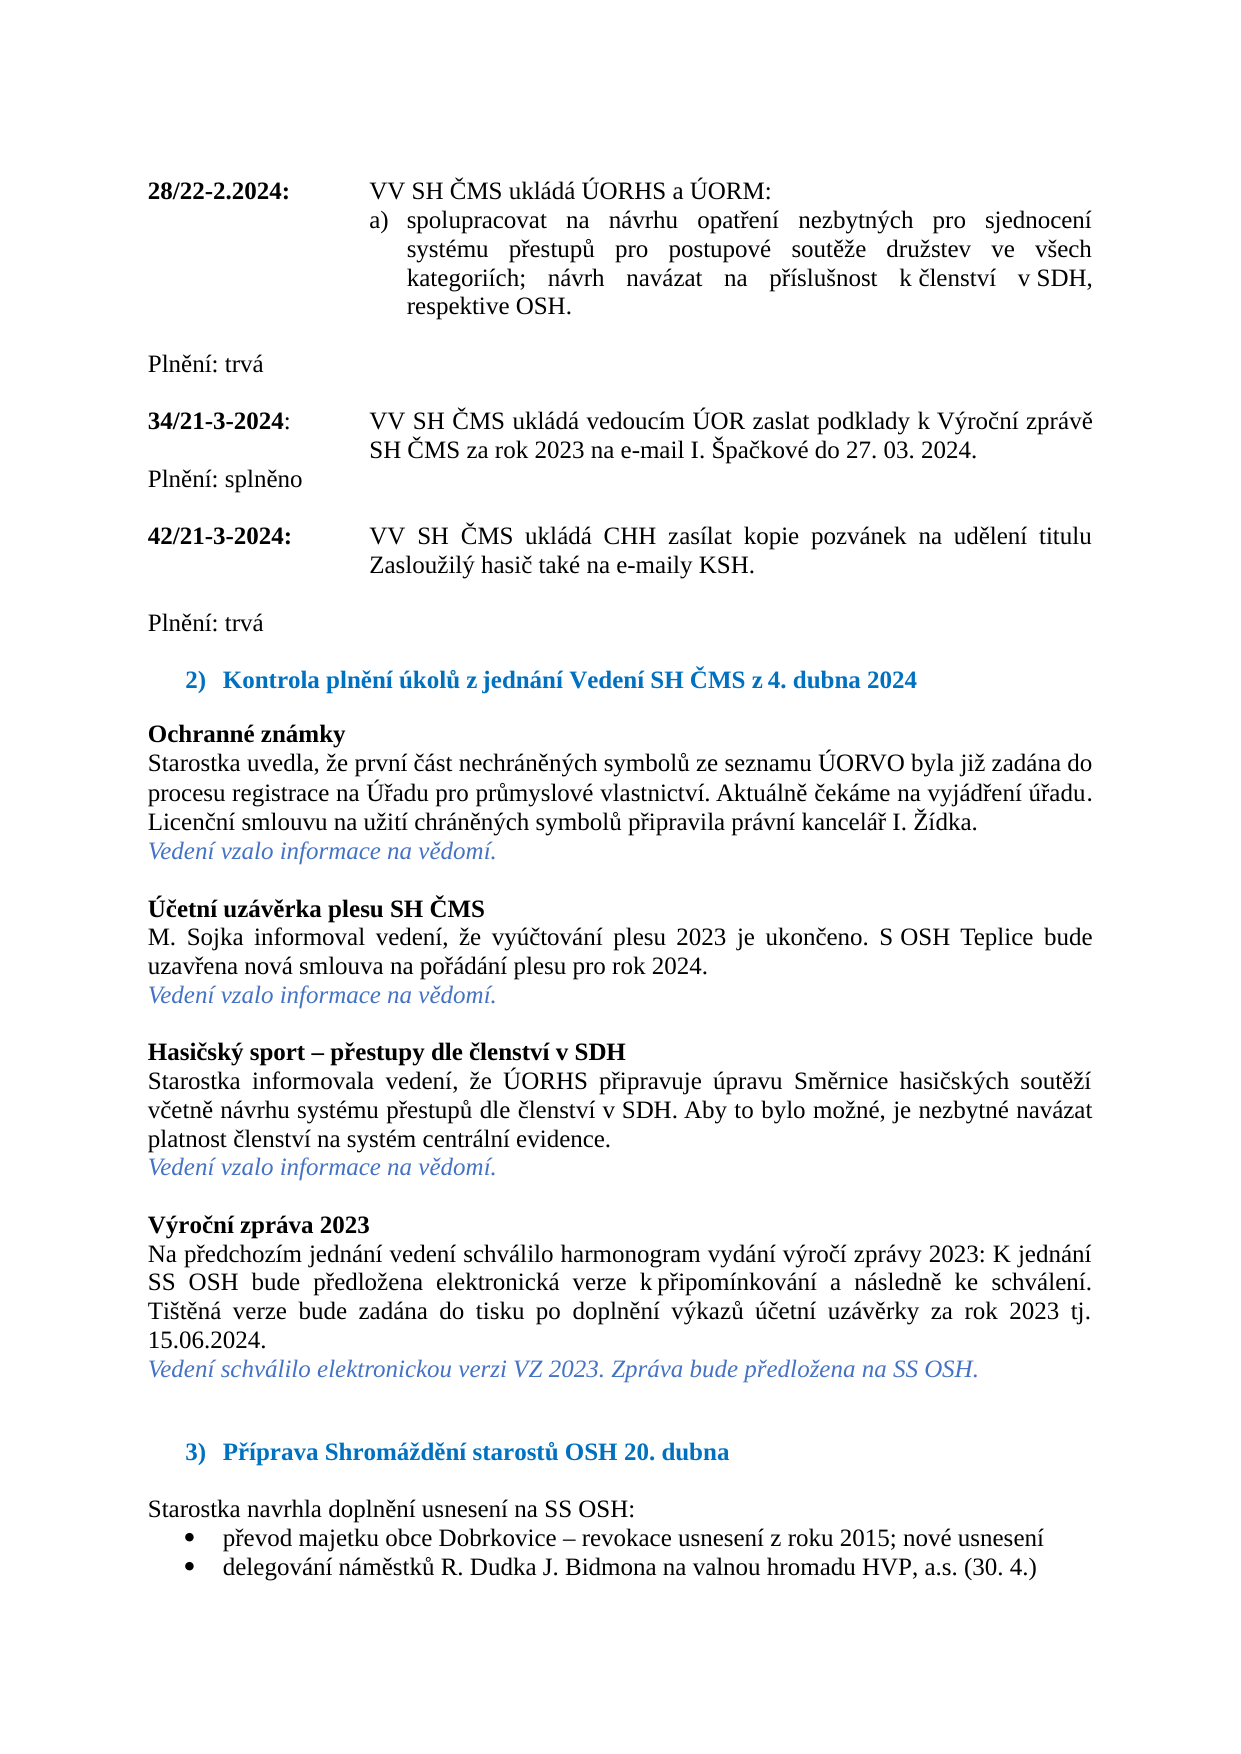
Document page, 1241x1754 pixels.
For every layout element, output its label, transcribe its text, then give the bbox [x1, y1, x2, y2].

text Výroční zpráva 2023 [148, 1210, 1093, 1239]
text Na předchozím jednání vedení schválilo harmonogram vydání výročí zprávy 2023: K jednání SS OSH bude předložena elektronická verze k připomínkování a následně ke schválení. Tištěná verze bude zadána do tisku po doplnění výkazů účetní uzávěrky za rok 2023 tj. 15.06.2024. [148, 1239, 1093, 1354]
text Plnění: trvá [148, 608, 1093, 636]
list spolupracovat na návrhu opatření nezbytných pro sjednocení systému přestupů pro postupové soutěže družstev ve všech kategoriích; návrh navázat na příslušnost k členství v SDH, respektive OSH. [369, 205, 1093, 320]
text Starostka uvedla, že první část nechráněných symbolů ze seznamu ÚORVO byla již zadána do procesu registrace na Úřadu pro průmyslové vlastnictví. Aktuálně čekáme na vyjádření úřadu. Licenční smlouvu na užití chráněných symbolů připravila právní kancelář I. Žídka. [148, 748, 1093, 836]
text Vedení vzalo informace na vědomí. [148, 1152, 1093, 1181]
text 28/22-2.2024: VV SH ČMS ukládá ÚORHS a ÚORM: [148, 176, 1093, 205]
text Vedení vzalo informace na vědomí. [148, 980, 1093, 1009]
list Kontrola plnění úkolů z jednání Vedení SH ČMS z 4. dubna 2024 [185, 665, 1093, 694]
text Ochranné známky [148, 719, 1093, 748]
text Vedení schválilo elektronickou verzi VZ 2023. Zpráva bude předložena na SS OSH. [148, 1354, 1093, 1382]
text Starostka informovala vedení, že ÚORHS připravuje úpravu Směrnice hasičských soutěží včetně návrhu systému přestupů dle členství v SDH. Aby to bylo možné, je nezbytné navázat platnost členství na systém centrální evidence. [148, 1066, 1093, 1152]
text 34/21-3-2024: VV SH ČMS ukládá vedoucím ÚOR zaslat podklady k Výroční zprávě SH ČMS za rok 2023 na e-mail I. Špačkové do 27. 03. 2024. [148, 406, 1093, 464]
list Příprava Shromáždění starostů OSH 20. dubna [185, 1437, 1093, 1465]
text Starostka navrhla doplnění usnesení na SS OSH: [148, 1494, 1093, 1523]
text Plnění: trvá [148, 349, 1093, 378]
text Plnění: splněno [148, 464, 1093, 493]
text Hasičský sport – přestupy dle členství v SDH [148, 1037, 1093, 1066]
text 42/21-3-2024: VV SH ČMS ukládá CHH zasílat kopie pozvánek na udělení titulu Zasloužilý hasič také na e-maily KSH. [148, 521, 1093, 579]
text Účetní uzávěrka plesu SH ČMS [148, 894, 1093, 922]
text Vedení vzalo informace na vědomí. [148, 836, 1093, 865]
list převod majetku obce Dobrkovice – revokace usnesení z roku 2015; nové usnesení [185, 1523, 1093, 1552]
text M. Sojka informoval vedení, že vyúčtování plesu 2023 je ukončeno. S OSH Teplice bude uzavřena nová smlouva na pořádání plesu pro rok 2024. [148, 922, 1093, 980]
list delegování náměstků R. Dudka J. Bidmona na valnou hromadu HVP, a.s. (30. 4.) [185, 1552, 1093, 1580]
